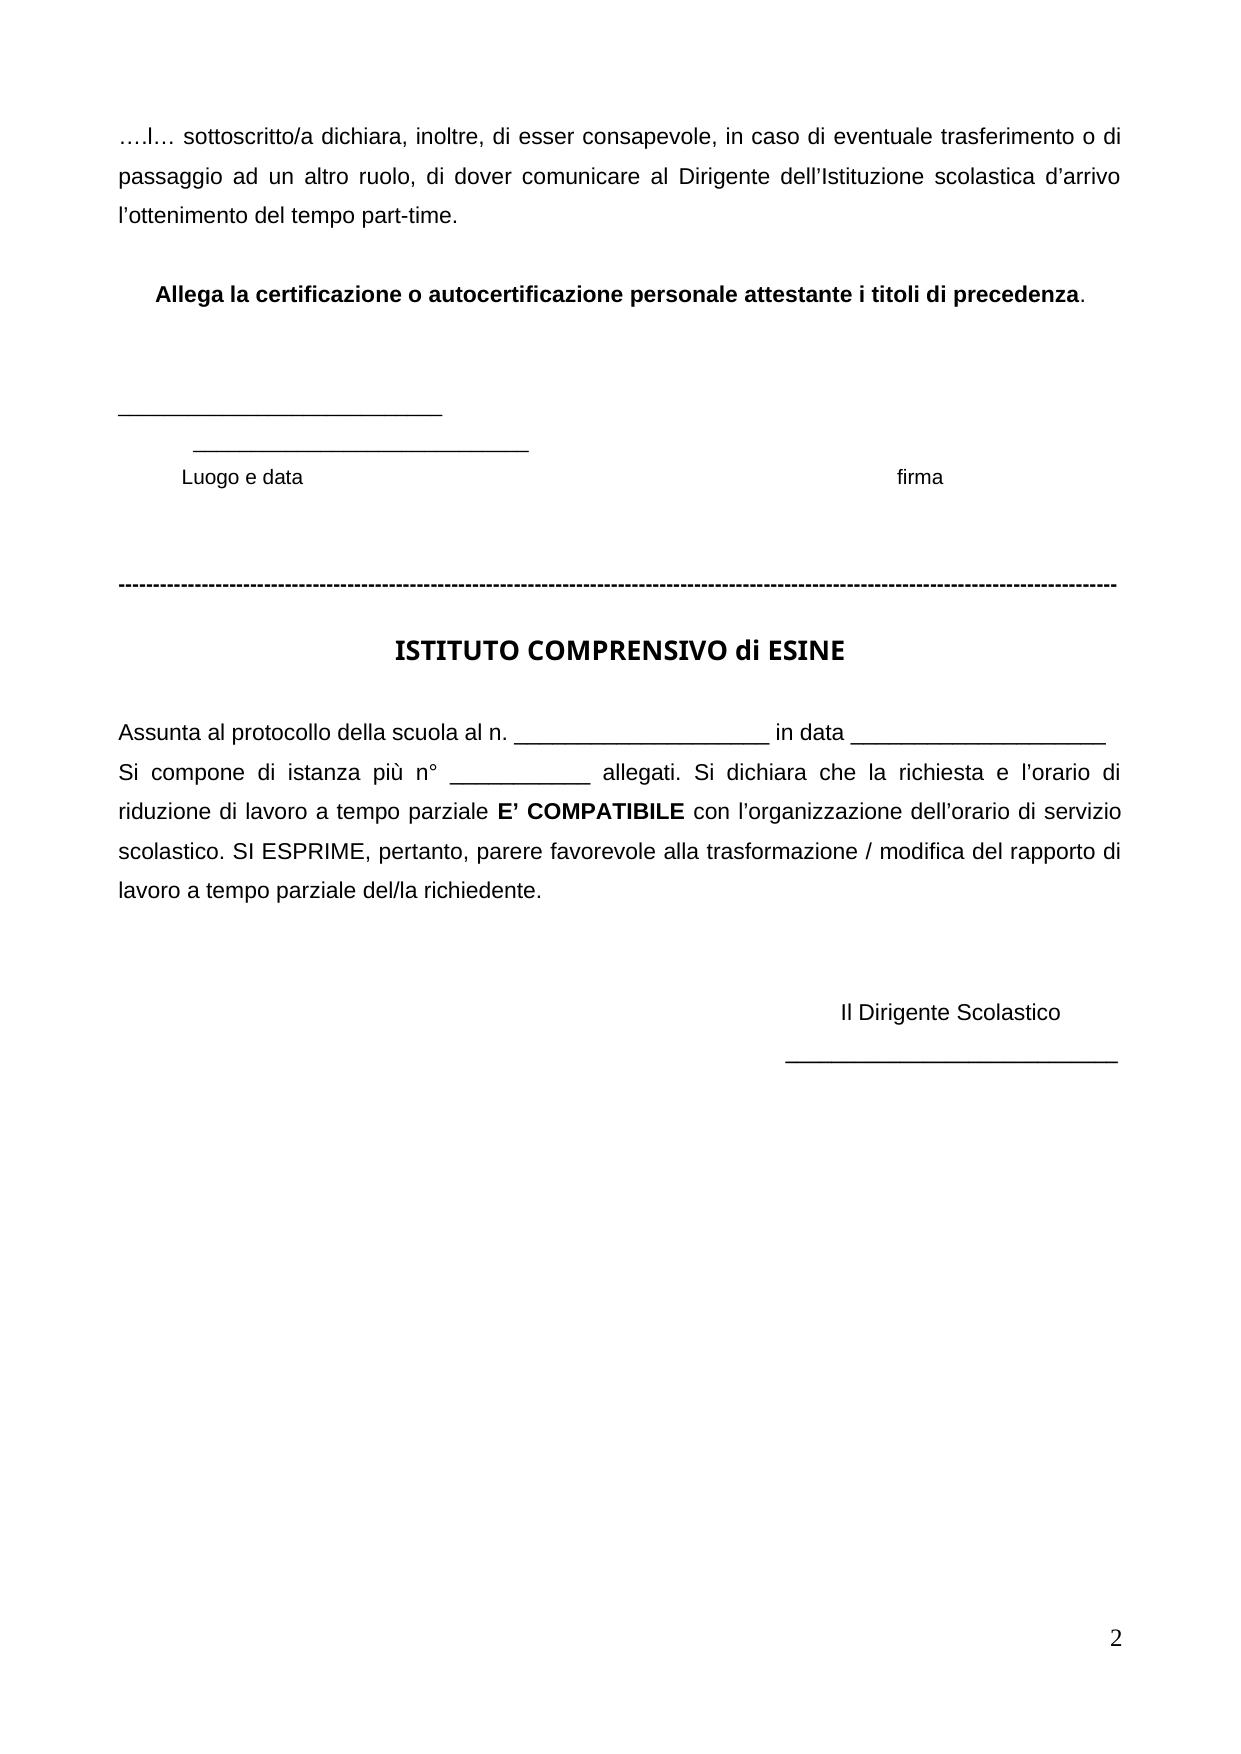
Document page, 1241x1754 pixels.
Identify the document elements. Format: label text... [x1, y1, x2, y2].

text ….l… sottoscritto/a dichiara, inoltre, di esser consapevole, in caso di eventuale trasferimento o di passaggio ad un altro ruolo, di dover comunicare al Dirigente dell’Istituzione scolastica d’arrivo l’ottenimento del tempo part-time. [118, 123, 1122, 229]
text ------------------------------------------------------------------------------------------------------------------------------------------------ [118, 572, 1122, 596]
text ISTITUTO COMPRENSIVO di ESINE [118, 631, 1078, 668]
text ____________________________ _____________________________ [118, 393, 1122, 452]
text Allega la certificazione o autocertificazione personale attestante i titoli di precedenza. [118, 281, 1122, 308]
text Assunta al protocollo della scuola al n. ____________________ in data ____________________ [118, 719, 1122, 746]
text Si compone di istanza più n° ___________ allegati. Si dichiara che la richiesta e l’orario di riduzione di lavoro a tempo parziale E’ COMPATIBILE con l’organizzazione dell’orario di servizio scolastico. SI ESPRIME, pertanto, parere favorevole alla trasformazione / modifica del rapporto di lavoro a tempo parziale del/la richiedente. [118, 759, 1122, 903]
text Luogo e data firma [118, 464, 1122, 488]
text _____________________________ [118, 1039, 1122, 1065]
text Il Dirigente Scolastico [118, 999, 1122, 1026]
